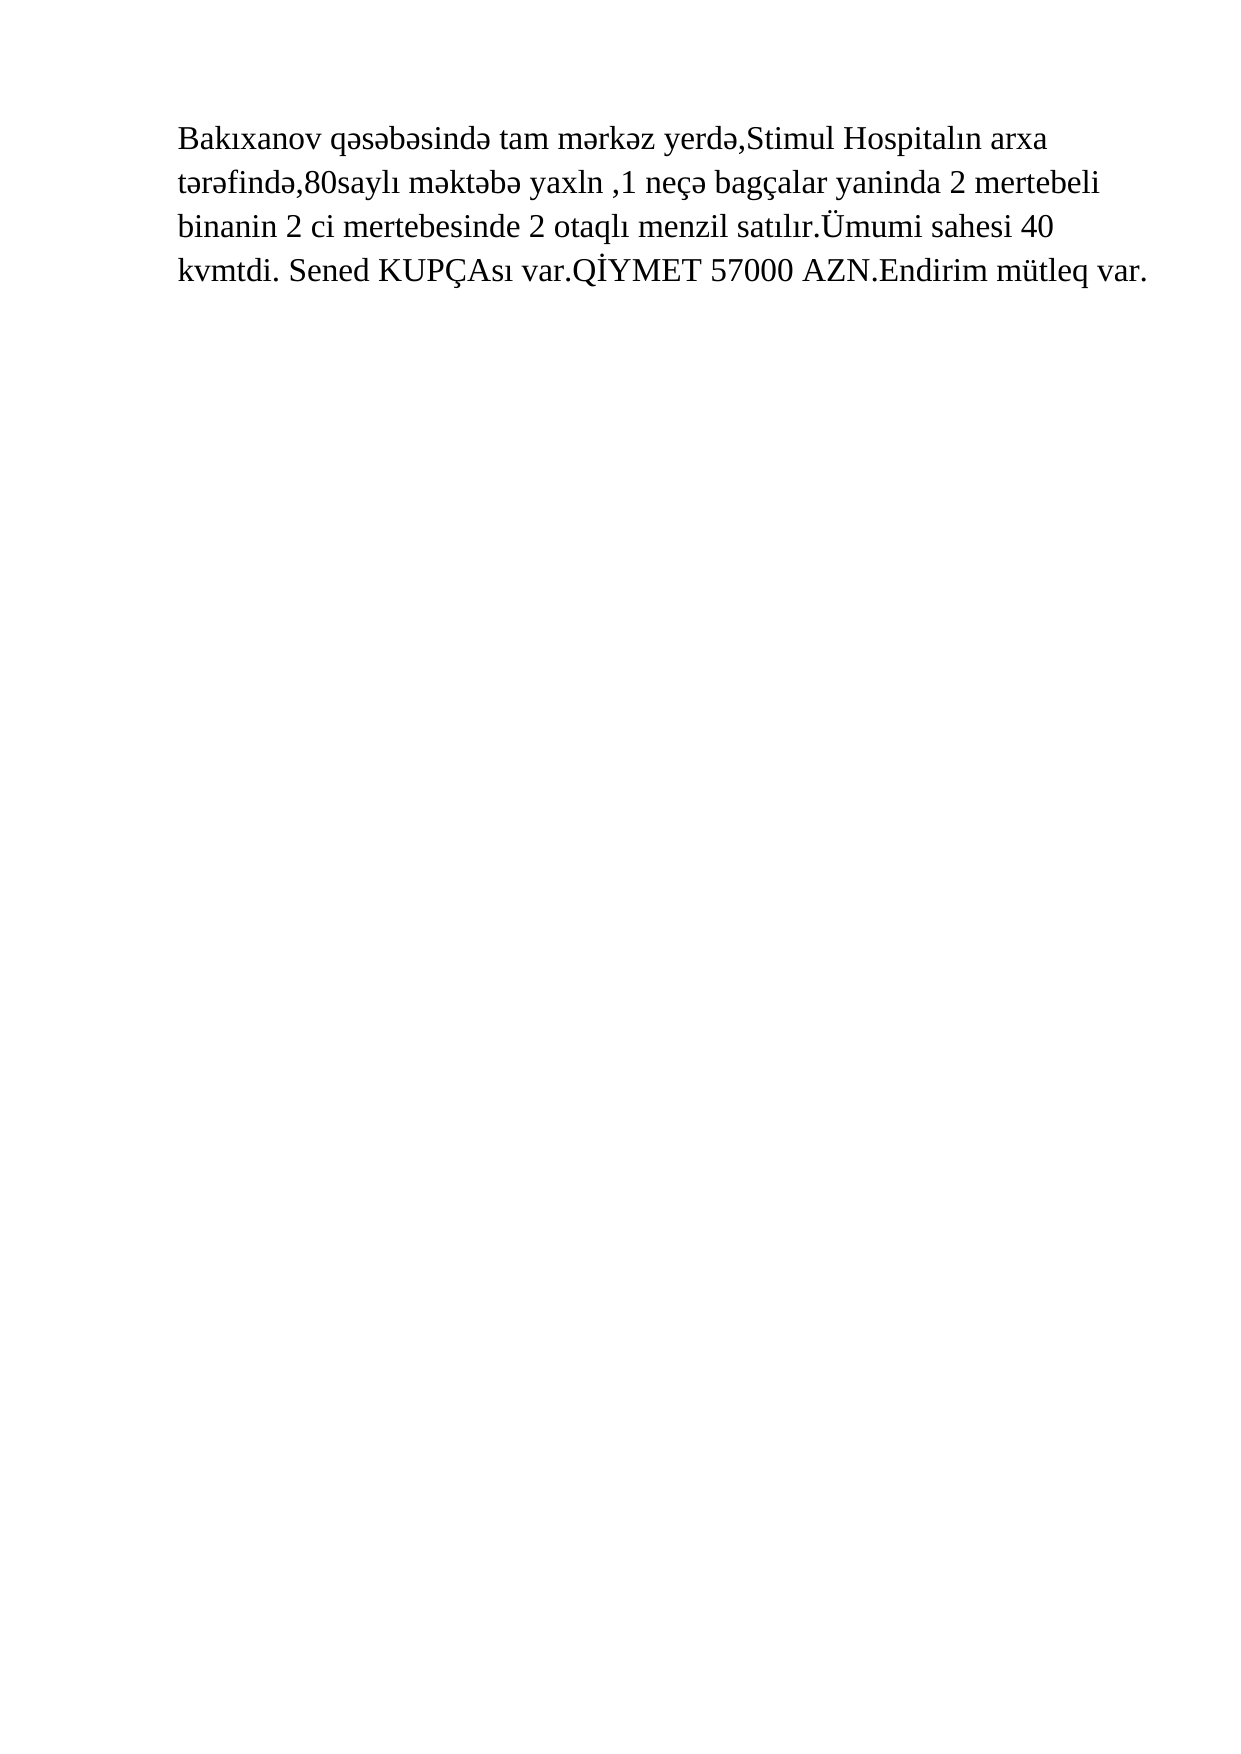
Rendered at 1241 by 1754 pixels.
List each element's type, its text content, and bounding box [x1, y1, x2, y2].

text Bakıxanov qəsəbəsində tam mərkəz yerdə,Stimul Hospitalın arxa tərəfində,80saylı məktəbə yaxln ,1 neçə bagçalar yaninda 2 mertebeli binanin 2 ci mertebesinde 2 otaqlı menzil satılır.Ümumi sahesi 40 kvmtdi. Sened KUPÇAsı var.QİYMET 57000 AZN.Endirim mütleq var. [177, 118, 1152, 289]
